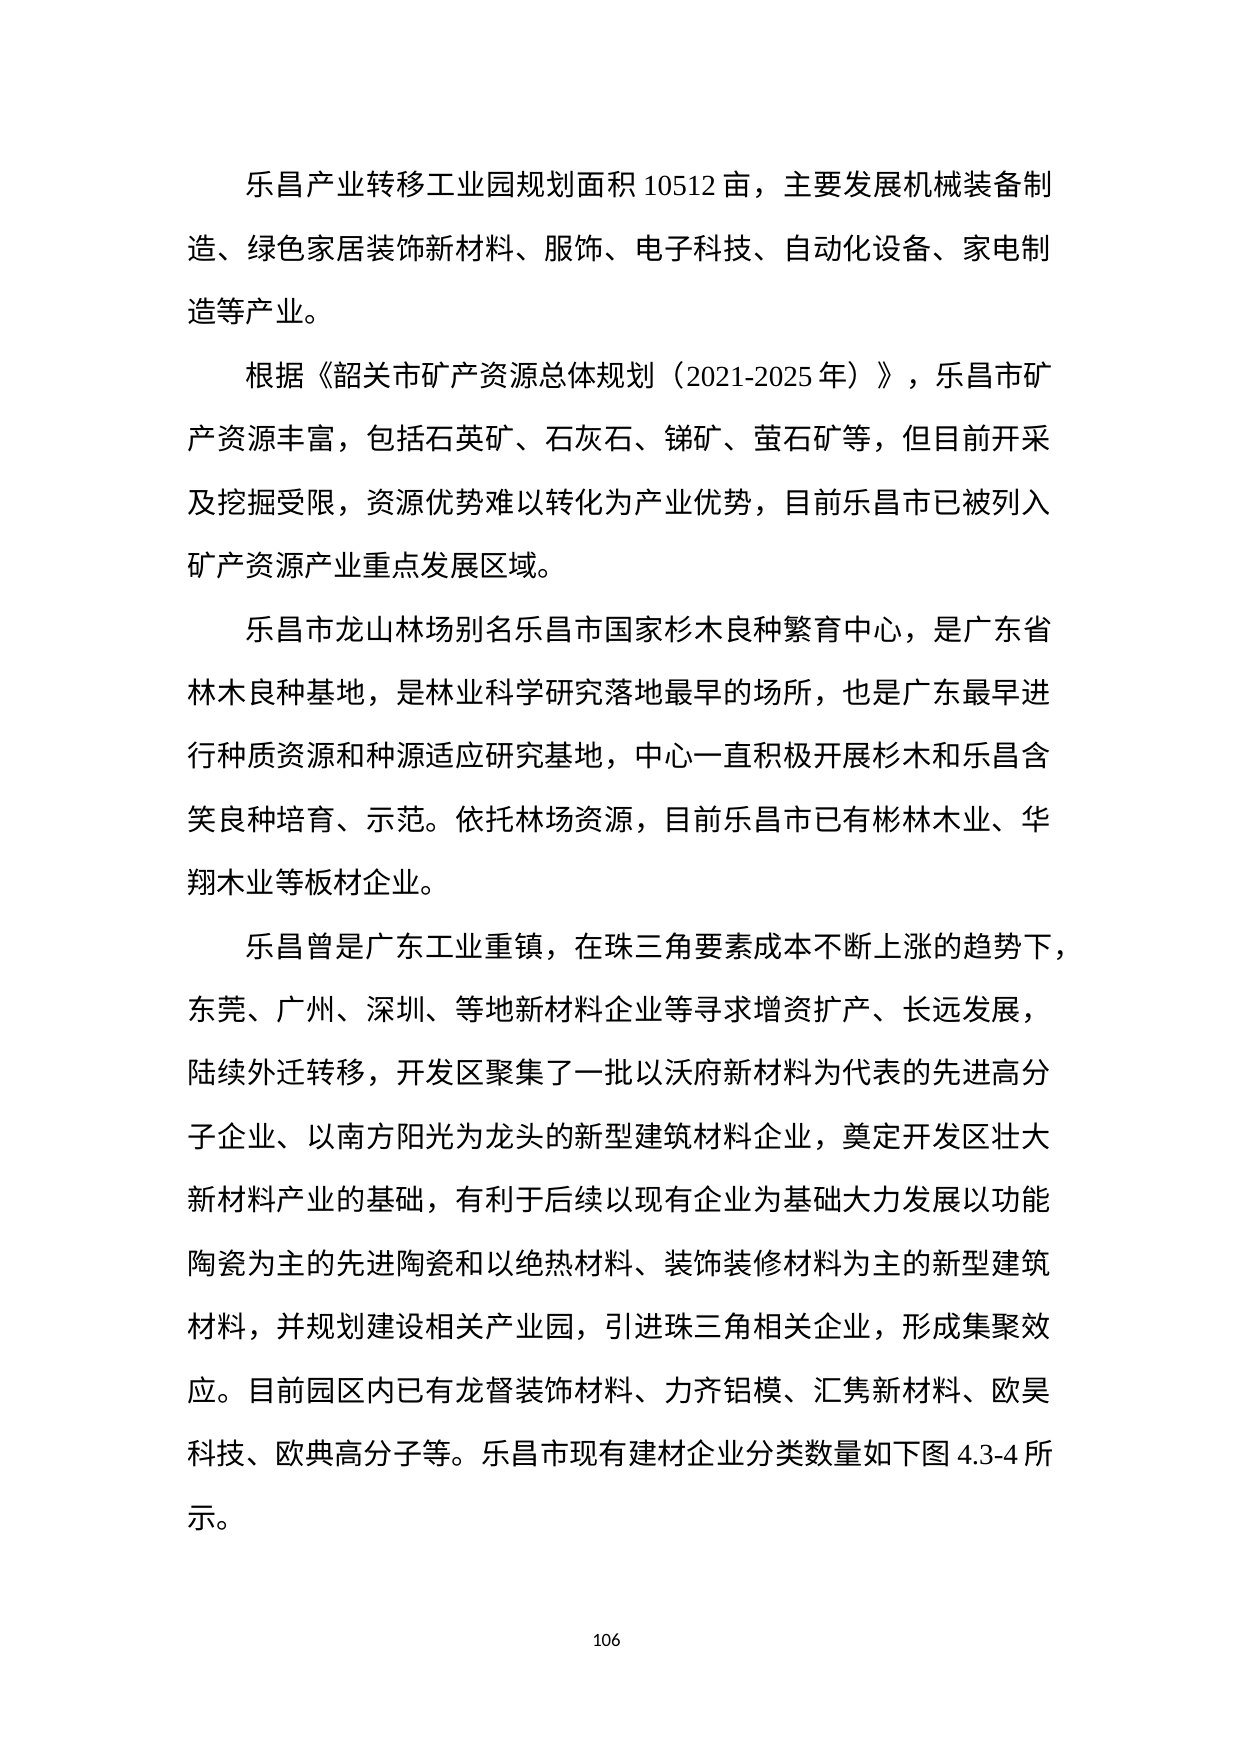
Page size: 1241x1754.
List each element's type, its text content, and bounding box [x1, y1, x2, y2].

text 根据《韶关市矿产资源总体规划（2021-2025年）》，乐昌市矿产资源丰富，包括石英矿、石灰石、锑矿、萤石矿等，但目前开采及挖掘受限，资源优势难以转化为产业优势，目前乐昌市已被列入矿产资源产业重点发展区域。 [187, 352, 1053, 585]
text 乐昌曾是广东工业重镇，在珠三角要素成本不断上涨的趋势下，东莞、广州、深圳、等地新材料企业等寻求增资扩产、长远发展，陆续外迁转移，开发区聚集了一批以沃府新材料为代表的先进高分子企业、以南方阳光为龙头的新型建筑材料企业，奠定开发区壮大新材料产业的基础，有利于后续以现有企业为基础大力发展以功能陶瓷为主的先进陶瓷和以绝热材料、装饰装修材料为主的新型建筑材料，并规划建设相关产业园，引进珠三角相关企业，形成集聚效应。目前园区内已有龙督装饰材料、力齐铝模、汇隽新材料、欧昊科技、欧典高分子等。乐昌市现有建材企业分类数量如下图4.3-4所示。 [187, 923, 1053, 1536]
text 乐昌产业转移工业园规划面积10512亩，主要发展机械装备制造、绿色家居装饰新材料、服饰、电子科技、自动化设备、家电制造等产业。 [187, 162, 1053, 331]
text 乐昌市龙山林场别名乐昌市国家杉木良种繁育中心，是广东省林木良种基地，是林业科学研究落地最早的场所，也是广东最早进行种质资源和种源适应研究基地，中心一直积极开展杉木和乐昌含笑良种培育、示范。依托林场资源，目前乐昌市已有彬林木业、华翔木业等板材企业。 [187, 606, 1053, 902]
